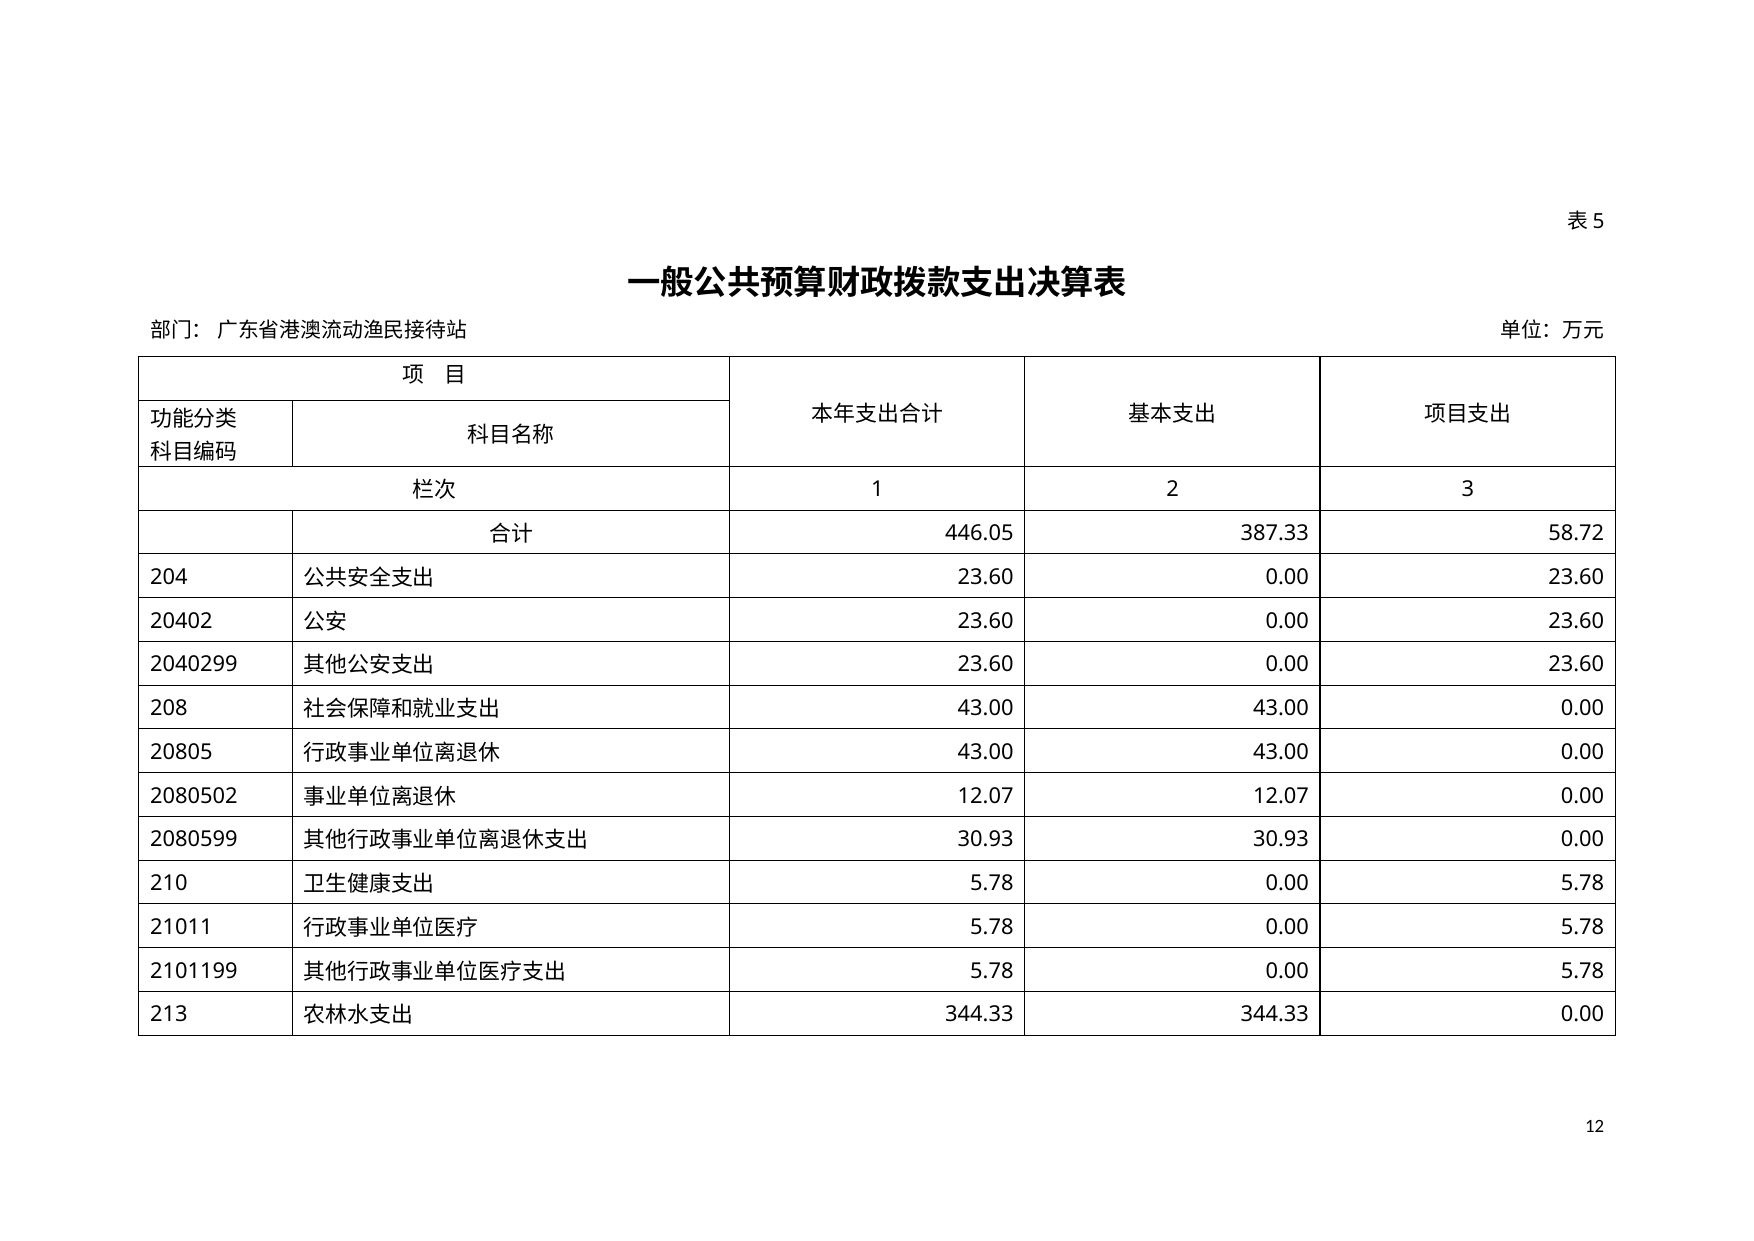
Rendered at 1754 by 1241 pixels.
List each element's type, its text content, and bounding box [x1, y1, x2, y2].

table_cell 344.33 [1025, 992, 1319, 1034]
table_cell 行政事业单位离退休 [293, 729, 729, 772]
table_cell 5.78 [1321, 861, 1615, 903]
table_cell 合计 [293, 511, 729, 553]
table_cell 2080599 [139, 817, 292, 859]
table_cell 23.60 [730, 554, 1024, 597]
table_cell 23.60 [1321, 554, 1615, 597]
table_cell 446.05 [730, 511, 1024, 553]
table_cell 本年支出合计 [730, 357, 1024, 466]
table_cell 12.07 [730, 773, 1024, 816]
table_cell 43.00 [730, 686, 1024, 728]
table_cell 行政事业单位医疗 [293, 904, 729, 947]
table_cell 43.00 [1025, 729, 1319, 772]
table_cell 5.78 [730, 904, 1024, 947]
table_cell 功能分类 科目编码 [139, 401, 292, 466]
table_cell 部门： 广东省港澳流动渔民接待站 [139, 312, 1320, 356]
table_cell 213 [139, 992, 292, 1034]
table_cell 5.78 [730, 948, 1024, 991]
table_cell [139, 511, 292, 553]
table_cell 其他公安支出 [293, 642, 729, 684]
table_cell 30.93 [730, 817, 1024, 859]
table_cell 0.00 [1321, 992, 1615, 1034]
table_cell 2080502 [139, 773, 292, 816]
table_cell 0.00 [1321, 729, 1615, 772]
table_cell 23.60 [1321, 598, 1615, 641]
table_cell 208 [139, 686, 292, 728]
table_cell 农林水支出 [293, 992, 729, 1034]
table_cell 210 [139, 861, 292, 903]
table_cell 科目名称 [293, 401, 729, 466]
table_cell 23.60 [730, 598, 1024, 641]
table_cell 其他行政事业单位离退休支出 [293, 817, 729, 859]
table_cell 30.93 [1025, 817, 1319, 859]
table_cell 387.33 [1025, 511, 1319, 553]
table_cell 1 [730, 467, 1024, 509]
table_cell 23.60 [730, 642, 1024, 684]
table_cell 0.00 [1025, 598, 1319, 641]
table_cell 58.72 [1321, 511, 1615, 553]
table_cell 5.78 [1321, 904, 1615, 947]
table_cell 12.07 [1025, 773, 1319, 816]
table_cell 344.33 [730, 992, 1024, 1034]
table_cell 单位：万元 [1320, 312, 1615, 356]
table_cell 栏次 [139, 467, 729, 509]
table_cell 43.00 [1025, 686, 1319, 728]
table_cell 2040299 [139, 642, 292, 684]
table_cell 一般公共预算财政拨款支出决算表 [139, 247, 1615, 312]
table_cell 项目支出 [1321, 357, 1615, 466]
table_cell 公安 [293, 598, 729, 641]
table_cell 0.00 [1321, 817, 1615, 859]
table_cell 2101199 [139, 948, 292, 991]
table_cell 21011 [139, 904, 292, 947]
table_cell 0.00 [1321, 773, 1615, 816]
table_cell 23.60 [1321, 642, 1615, 684]
table_cell 0.00 [1321, 686, 1615, 728]
table_cell 20402 [139, 598, 292, 641]
table_cell 0.00 [1025, 904, 1319, 947]
table_cell 0.00 [1025, 861, 1319, 903]
table_cell 0.00 [1025, 948, 1319, 991]
table_cell 事业单位离退休 [293, 773, 729, 816]
table_header 表5 [139, 204, 1615, 247]
table_cell 基本支出 [1025, 357, 1319, 466]
table_cell 5.78 [730, 861, 1024, 903]
table_cell 20805 [139, 729, 292, 772]
table_cell 2 [1025, 467, 1319, 509]
table_cell 204 [139, 554, 292, 597]
table_cell 0.00 [1025, 554, 1319, 597]
table_cell 项 目 [139, 357, 729, 400]
table_cell 社会保障和就业支出 [293, 686, 729, 728]
table_cell 公共安全支出 [293, 554, 729, 597]
table_cell 卫生健康支出 [293, 861, 729, 903]
table_cell 其他行政事业单位医疗支出 [293, 948, 729, 991]
table_cell 5.78 [1321, 948, 1615, 991]
table_cell 0.00 [1025, 642, 1319, 684]
table_cell 3 [1321, 467, 1615, 509]
table_cell 43.00 [730, 729, 1024, 772]
